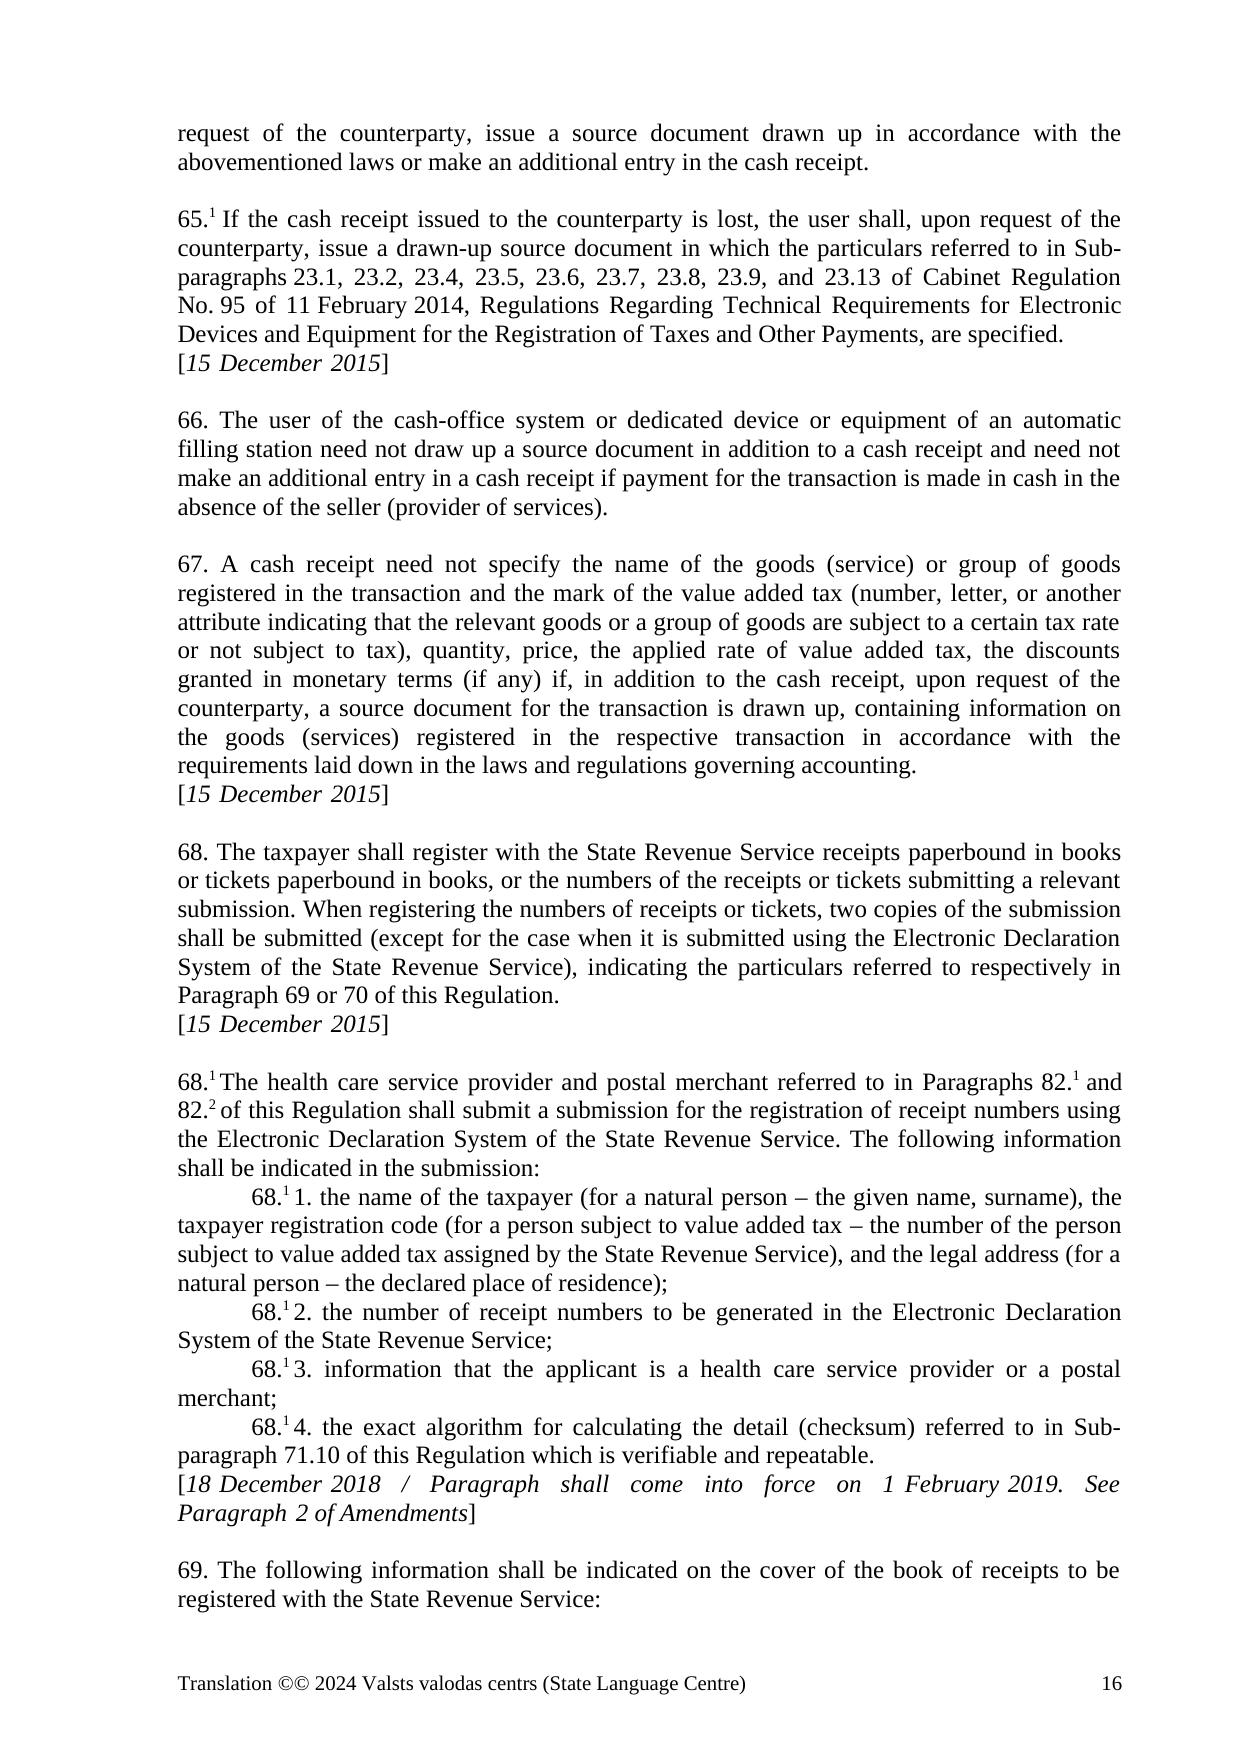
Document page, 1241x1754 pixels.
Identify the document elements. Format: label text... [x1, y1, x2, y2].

text 69. The following information shall be indicated on the cover of the book of receipts to be registered with the State Revenue Service: [177, 1556, 1122, 1613]
text 65.1 If the cash receipt issued to the counterparty is lost, the user shall, upon request of the counterparty, issue a drawn-up source document in which the particulars referred to in Sub-paragraphs 23.1, 23.2, 23.4, 23.5, 23.6, 23.7, 23.8, 23.9, and 23.13 of Cabinet Regulation No. 95 of 11 February 2014, Regulations Regarding Technical Requirements for Electronic Devices and Equipment for the Registration of Taxes and Other Payments, are specified. [177, 204, 1122, 348]
text [18 December 2018 / Paragraph shall come into force on 1 February 2019. See Paragraph 2 of Amendments] [177, 1469, 1122, 1527]
text 68.1 1. the name of the taxpayer (for a natural person – the given name, surname), the taxpayer registration code (for a person subject to value added tax – the number of the person subject to value added tax assigned by the State Revenue Service), and the legal address (for a natural person – the declared place of residence); [177, 1182, 1122, 1297]
text 68.1 2. the number of receipt numbers to be generated in the Electronic Declaration System of the State Revenue Service; [177, 1297, 1122, 1354]
text 68. The taxpayer shall register with the State Revenue Service receipts paperbound in books or tickets paperbound in books, or the numbers of the receipts or tickets submitting a relevant submission. When registering the numbers of receipts or tickets, two copies of the submission shall be submitted (except for the case when it is submitted using the Electronic Declaration System of the State Revenue Service), indicating the particulars referred to respectively in Paragraph 69 or 70 of this Regulation. [177, 837, 1122, 1009]
text 68.1 The health care service provider and postal merchant referred to in Paragraphs 82.1 and 82.2 of this Regulation shall submit a submission for the registration of receipt numbers using the Electronic Declaration System of the State Revenue Service. The following information shall be indicated in the submission: [177, 1067, 1122, 1182]
text 68.1 3. information that the applicant is a health care service provider or a postal merchant; [177, 1354, 1122, 1412]
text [177, 118, 1122, 176]
text 66. The user of the cash-office system or dedicated device or equipment of an automatic filling station need not draw up a source document in addition to a cash receipt and need not make an additional entry in a cash receipt if payment for the transaction is made in cash in the absence of the seller (provider of services). [177, 406, 1122, 521]
text [15 December 2015] [177, 348, 1122, 377]
text [15 December 2015] [177, 1009, 1122, 1038]
text 67. A cash receipt need not specify the name of the goods (service) or group of goods registered in the transaction and the mark of the value added tax (number, letter, or another attribute indicating that the relevant goods or a group of goods are subject to a certain tax rate or not subject to tax), quantity, price, the applied rate of value added tax, the discounts granted in monetary terms (if any) if, in addition to the cash receipt, upon request of the counterparty, a source document for the transaction is drawn up, containing information on the goods (services) registered in the respective transaction in accordance with the requirements laid down in the laws and regulations governing accounting. [177, 549, 1122, 779]
text 68.1 4. the exact algorithm for calculating the detail (checksum) referred to in Sub-paragraph 71.10 of this Regulation which is verifiable and repeatable. [177, 1412, 1122, 1469]
text [15 December 2015] [177, 779, 1122, 808]
